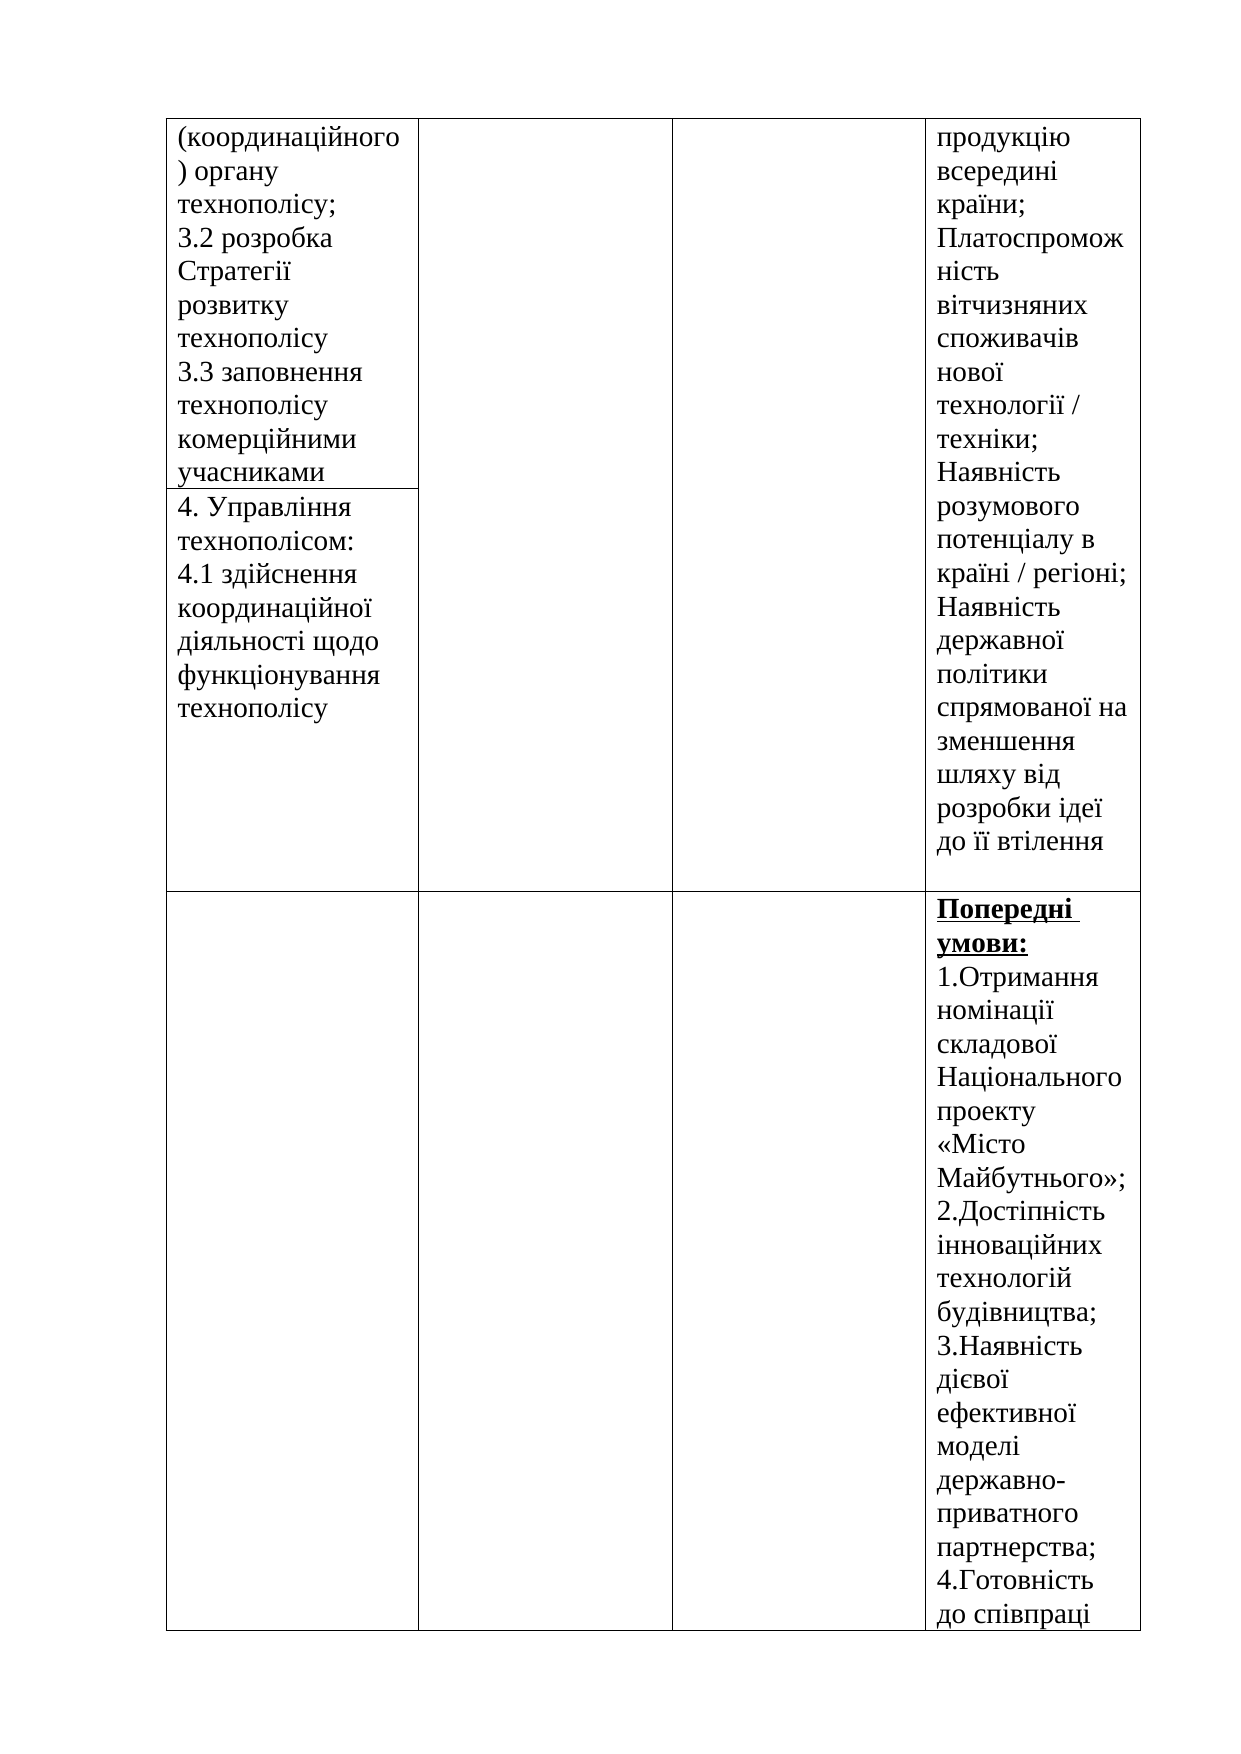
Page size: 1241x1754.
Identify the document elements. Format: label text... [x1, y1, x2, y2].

table_cell [673, 892, 925, 1629]
table_cell 4. Управління технополісом: 4.1 здійснення координаційної діяльності щодо функціонування технополісу [167, 489, 418, 891]
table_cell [926, 892, 1140, 1629]
table_cell [167, 892, 418, 1629]
table_cell [419, 892, 672, 1629]
